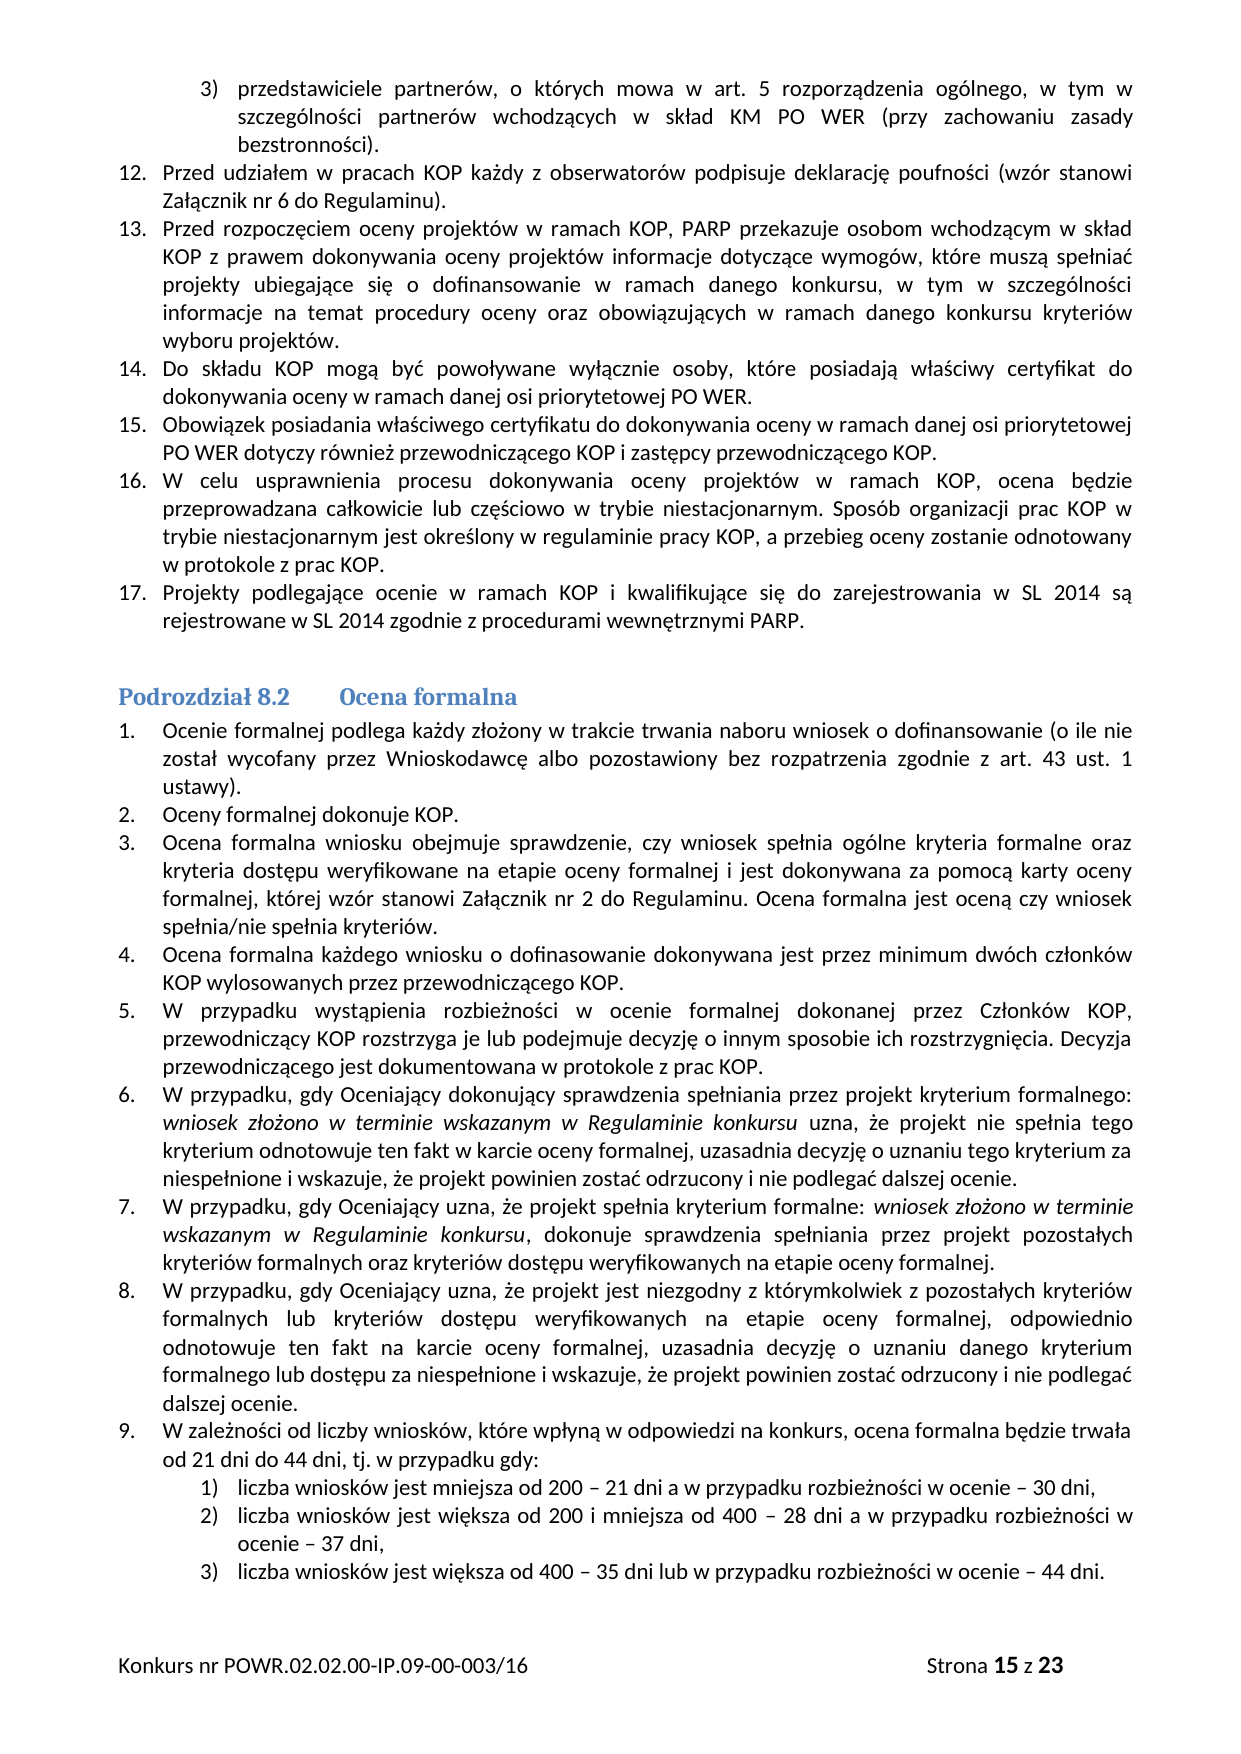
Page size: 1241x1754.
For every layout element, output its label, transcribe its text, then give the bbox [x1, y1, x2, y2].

list Ocena formalna wniosku obejmuje sprawdzenie, czy wniosek spełnia ogólne kryteria formalne oraz kryteria dostępu weryfikowane na etapie oceny formalnej i jest dokonywana za pomocą karty oceny formalnej, której wzór stanowi Załącznik nr 2 do Regulaminu. Ocena formalna jest oceną czy wniosek spełnia/nie spełnia kryteriów. [118, 828, 1134, 940]
list Przed udziałem w pracach KOP każdy z obserwatorów podpisuje deklarację poufności (wzór stanowi Załącznik nr 6 do Regulaminu). [118, 158, 1134, 214]
list W przypadku, gdy Oceniający dokonujący sprawdzenia spełniania przez projekt kryterium formalnego: wniosek złożono w terminie wskazanym w Regulaminie konkursu uzna, że projekt nie spełnia tego kryterium odnotowuje ten fakt w karcie oceny formalnej, uzasadnia decyzję o uznaniu tego kryterium za niespełnione i wskazuje, że projekt powinien zostać odrzucony i nie podlegać dalszej ocenie. [118, 1080, 1134, 1192]
list Obowiązek posiadania właściwego certyfikatu do dokonywania oceny w ramach danej osi priorytetowej PO WER dotyczy również przewodniczącego KOP i zastępcy przewodniczącego KOP. [118, 410, 1134, 466]
list W przypadku, gdy Oceniający uzna, że projekt jest niezgodny z którymkolwiek z pozostałych kryteriów formalnych lub kryteriów dostępu weryfikowanych na etapie oceny formalnej, odpowiednio odnotowuje ten fakt na karcie oceny formalnej, uzasadnia decyzję o uznaniu danego kryterium formalnego lub dostępu za niespełnione i wskazuje, że projekt powinien zostać odrzucony i nie podlegać dalszej ocenie. [118, 1277, 1134, 1417]
subtitle Podrozdział 8.2 Ocena formalna [118, 683, 1134, 712]
list Ocenie formalnej podlega każdy złożony w trakcie trwania naboru wniosek o dofinansowanie (o ile nie został wycofany przez Wnioskodawcę albo pozostawiony bez rozpatrzenia zgodnie z art. 43 ust. 1 ustawy). [118, 716, 1134, 800]
list W przypadku wystąpienia rozbieżności w ocenie formalnej dokonanej przez Członków KOP, przewodniczący KOP rozstrzyga je lub podejmuje decyzję o innym sposobie ich rozstrzygnięcia. Decyzja przewodniczącego jest dokumentowana w protokole z prac KOP. [118, 996, 1134, 1080]
list liczba wniosków jest mniejsza od 200 – 21 dni a w przypadku rozbieżności w ocenie – 30 dni, [200, 1473, 1134, 1501]
list przedstawiciele partnerów, o których mowa w art. 5 rozporządzenia ogólnego, w tym w szczególności partnerów wchodzących w skład KM PO WER (przy zachowaniu zasady bezstronności). [200, 74, 1134, 158]
list liczba wniosków jest większa od 200 i mniejsza od 400 – 28 dni a w przypadku rozbieżności w ocenie – 37 dni, [200, 1501, 1134, 1557]
list Ocena formalna każdego wniosku o dofinasowanie dokonywana jest przez minimum dwóch członków KOP wylosowanych przez przewodniczącego KOP. [118, 940, 1134, 996]
list Do składu KOP mogą być powoływane wyłącznie osoby, które posiadają właściwy certyfikat do dokonywania oceny w ramach danej osi priorytetowej PO WER. [118, 354, 1134, 410]
list W przypadku, gdy Oceniający uzna, że projekt spełnia kryterium formalne: wniosek złożono w terminie wskazanym w Regulaminie konkursu, dokonuje sprawdzenia spełniania przez projekt pozostałych kryteriów formalnych oraz kryteriów dostępu weryfikowanych na etapie oceny formalnej. [118, 1192, 1134, 1277]
list Przed rozpoczęciem oceny projektów w ramach KOP, PARP przekazuje osobom wchodzącym w skład KOP z prawem dokonywania oceny projektów informacje dotyczące wymogów, które muszą spełniać projekty ubiegające się o dofinansowanie w ramach danego konkursu, w tym w szczególności informacje na temat procedury oceny oraz obowiązujących w ramach danego konkursu kryteriów wyboru projektów. [118, 214, 1134, 354]
list liczba wniosków jest większa od 400 – 35 dni lub w przypadku rozbieżności w ocenie – 44 dni. [200, 1557, 1134, 1585]
list Projekty podlegające ocenie w ramach KOP i kwalifikujące się do zarejestrowania w SL 2014 są rejestrowane w SL 2014 zgodnie z procedurami wewnętrznymi PARP. [118, 578, 1134, 634]
list W zależności od liczby wniosków, które wpłyną w odpowiedzi na konkurs, ocena formalna będzie trwała od 21 dni do 44 dni, tj. w przypadku gdy: [118, 1417, 1134, 1473]
list W celu usprawnienia procesu dokonywania oceny projektów w ramach KOP, ocena będzie przeprowadzana całkowicie lub częściowo w trybie niestacjonarnym. Sposób organizacji prac KOP w trybie niestacjonarnym jest określony w regulaminie pracy KOP, a przebieg oceny zostanie odnotowany w protokole z prac KOP. [118, 466, 1134, 578]
list Oceny formalnej dokonuje KOP. [118, 800, 1134, 828]
